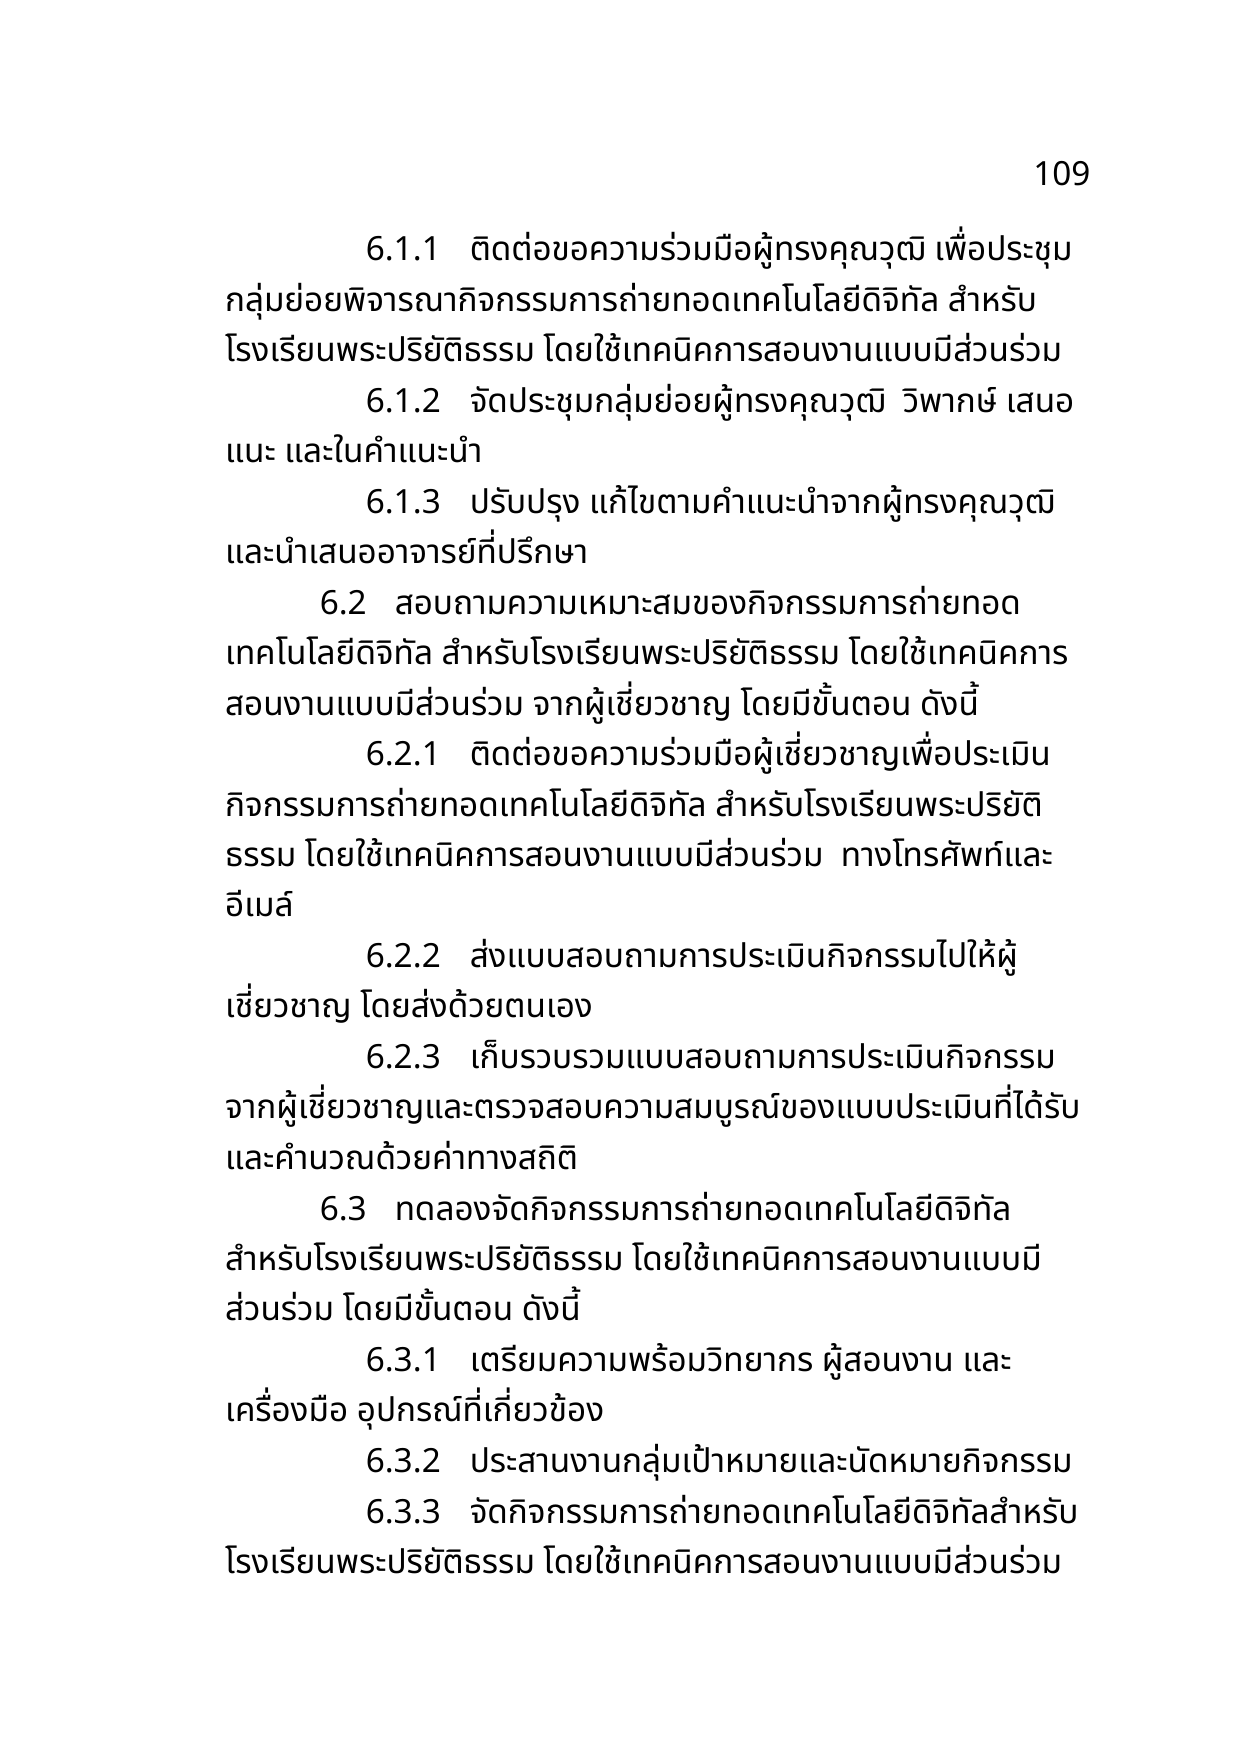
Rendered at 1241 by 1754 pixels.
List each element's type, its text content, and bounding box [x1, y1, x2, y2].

text 6.3 ทดลองจัดกิจกรรมการถ่ายทอดเทคโนโลยีดิจิทัล สำหรับโรงเรียนพระปริยัติธรรม โดยใช้เทคนิคการสอนงานแบบมีส่วนร่วม โดยมีขั้นตอน ดังนี้ [225, 1184, 1090, 1336]
text 6.1.2 จัดประชุมกลุ่มย่อยผู้ทรงคุณวุฒิ วิพากษ์ เสนอแนะ และในคำแนะนำ [225, 376, 1090, 477]
text 6.2.1 ติดต่อขอความร่วมมือผู้เชี่ยวชาญเพื่อประเมินกิจกรรมการถ่ายทอดเทคโนโลยีดิจิทัล สำหรับโรงเรียนพระปริยัติธรรม โดยใช้เทคนิคการสอนงานแบบมีส่วนร่วม ทางโทรศัพท์และอีเมล์ [225, 730, 1090, 932]
text 6.2.2 ส่งแบบสอบถามการประเมินกิจกรรมไปให้ผู้เชี่ยวชาญ โดยส่งด้วยตนเอง [225, 932, 1090, 1033]
text 6.1.3 ปรับปรุง แก้ไขตามคำแนะนำจากผู้ทรงคุณวุฒิ และนำเสนออาจารย์ที่ปรึกษา [225, 477, 1090, 578]
text 6.2 สอบถามความเหมาะสมของกิจกรรมการถ่ายทอดเทคโนโลยีดิจิทัล สำหรับโรงเรียนพระปริยัติธรรม โดยใช้เทคนิคการสอนงานแบบมีส่วนร่วม จากผู้เชี่ยวชาญ โดยมีขั้นตอน ดังนี้ [225, 578, 1090, 730]
text 6.1.1 ติดต่อขอความร่วมมือผู้ทรงคุณวุฒิ เพื่อประชุมกลุ่มย่อยพิจารณากิจกรรมการถ่ายทอดเทคโนโลยีดิจิทัล สำหรับโรงเรียนพระปริยัติธรรม โดยใช้เทคนิคการสอนงานแบบมีส่วนร่วม [225, 225, 1090, 376]
text 6.3.1 เตรียมความพร้อมวิทยากร ผู้สอนงาน และเครื่องมือ อุปกรณ์ที่เกี่ยวข้อง [225, 1336, 1090, 1437]
text 6.2.3 เก็บรวบรวมแบบสอบถามการประเมินกิจกรรม จากผู้เชี่ยวชาญและตรวจสอบความสมบูรณ์ของแบบประเมินที่ได้รับ และคำนวณด้วยค่าทางสถิติ [225, 1033, 1090, 1184]
text 6.3.3 จัดกิจกรรมการถ่ายทอดเทคโนโลยีดิจิทัลสำหรับโรงเรียนพระปริยัติธรรม โดยใช้เทคนิคการสอนงานแบบมีส่วนร่วม [225, 1487, 1090, 1588]
text 6.3.2 ประสานงานกลุ่มเป้าหมายและนัดหมายกิจกรรม [225, 1437, 1090, 1487]
